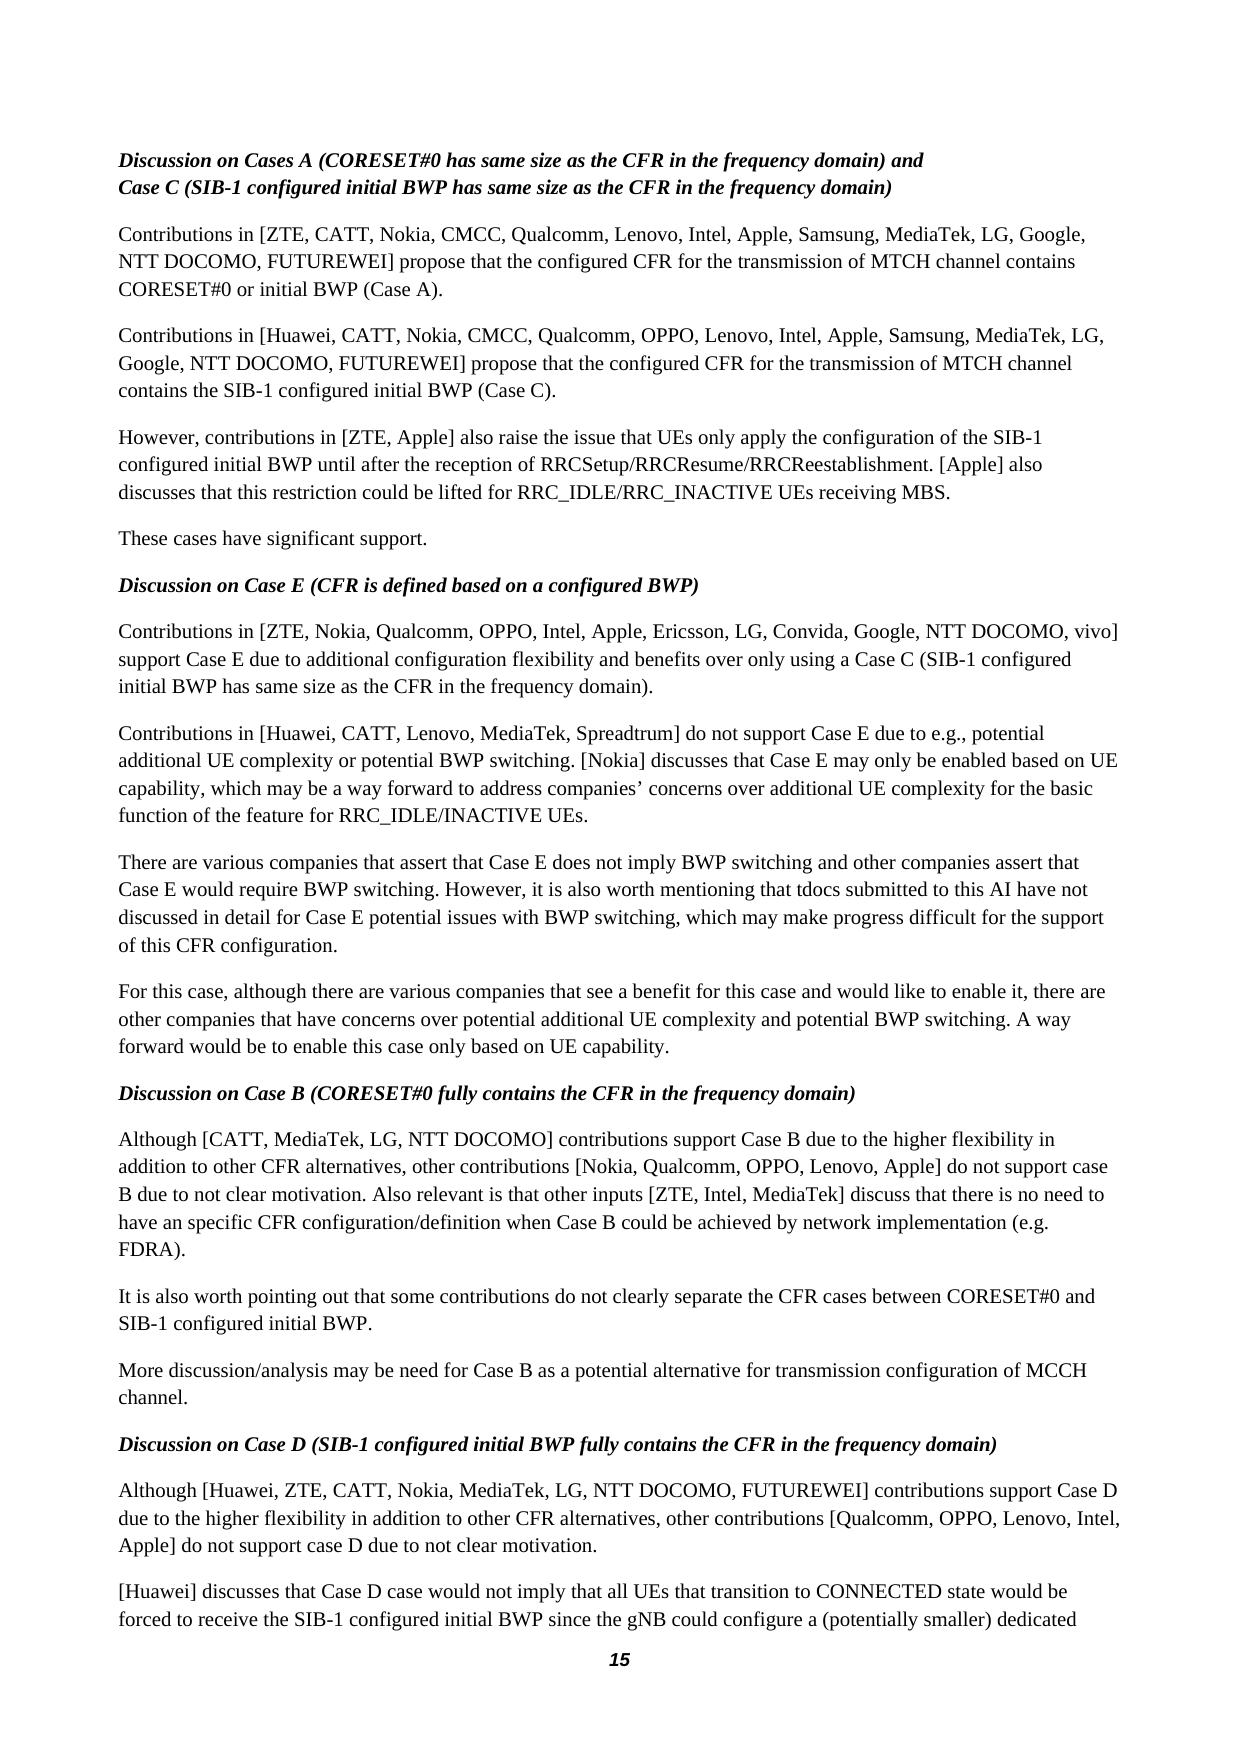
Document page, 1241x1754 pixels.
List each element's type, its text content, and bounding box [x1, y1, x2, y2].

text Contributions in [ZTE, CATT, Nokia, CMCC, Qualcomm, Lenovo, Intel, Apple, Samsung, MediaTek, LG, Google, NTT DOCOMO, FUTUREWEI] propose that the configured CFR for the transmission of MTCH channel contains CORESET#0 or initial BWP (Case A). [118, 222, 1122, 301]
text Discussion on Case E (CFR is defined based on a configured BWP) [118, 573, 1122, 597]
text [118, 1579, 1122, 1631]
text These cases have significant support. [118, 526, 1122, 550]
text Contributions in [Huawei, CATT, Lenovo, MediaTek, Spreadtrum] do not support Case E due to e.g., potential additional UE complexity or potential BWP switching. [Nokia] discusses that Case E may only be enabled based on UE capability, which may be a way forward to address companies’ concerns over additional UE complexity for the basic function of the feature for RRC_IDLE/INACTIVE UEs. [118, 721, 1122, 827]
text Contributions in [Huawei, CATT, Nokia, CMCC, Qualcomm, OPPO, Lenovo, Intel, Apple, Samsung, MediaTek, LG, Google, NTT DOCOMO, FUTUREWEI] propose that the configured CFR for the transmission of MTCH channel contains the SIB-1 configured initial BWP (Case C). [118, 323, 1122, 402]
text More discussion/analysis may be need for Case B as a potential alternative for transmission configuration of MCCH channel. [118, 1358, 1122, 1409]
text There are various companies that assert that Case E does not imply BWP switching and other companies assert that Case E would require BWP switching. However, it is also worth mentioning that tdocs submitted to this AI have not discussed in detail for Case E potential issues with BWP switching, which may make progress difficult for the support of this CFR configuration. [118, 850, 1122, 957]
text Discussion on Cases A (CORESET#0 has same size as the CFR in the frequency domain) and Case C (SIB-1 configured initial BWP has same size as the CFR in the frequency domain) [118, 148, 1122, 199]
text Although [Huawei, ZTE, CATT, Nokia, MediaTek, LG, NTT DOCOMO, FUTUREWEI] contributions support Case D due to the higher flexibility in addition to other CFR alternatives, other contributions [Qualcomm, OPPO, Lenovo, Intel, Apple] do not support case D due to not clear motivation. [118, 1478, 1122, 1557]
text However, contributions in [ZTE, Apple] also raise the issue that UEs only apply the configuration of the SIB-1 configured initial BWP until after the reception of RRCSetup/RRCResume/RRCReestablishment. [Apple] also discusses that this restriction could be lifted for RRC_IDLE/RRC_INACTIVE UEs receiving MBS. [118, 425, 1122, 504]
text For this case, although there are various companies that see a benefit for this case and would like to enable it, there are other companies that have concerns over potential additional UE complexity and potential BWP switching. A way forward would be to enable this case only based on UE capability. [118, 979, 1122, 1058]
text Discussion on Case D (SIB-1 configured initial BWP fully contains the CFR in the frequency domain) [118, 1432, 1122, 1456]
text Contributions in [ZTE, Nokia, Qualcomm, OPPO, Intel, Apple, Ericsson, LG, Convida, Google, NTT DOCOMO, vivo] support Case E due to additional configuration flexibility and benefits over only using a Case C (SIB-1 configured initial BWP has same size as the CFR in the frequency domain). [118, 619, 1122, 698]
text Although [CATT, MediaTek, LG, NTT DOCOMO] contributions support Case B due to the higher flexibility in addition to other CFR alternatives, other contributions [Nokia, Qualcomm, OPPO, Lenovo, Apple] do not support case B due to not clear motivation. Also relevant is that other inputs [ZTE, Intel, MediaTek] discuss that there is no need to have an specific CFR configuration/definition when Case B could be achieved by network implementation (e.g. FDRA). [118, 1127, 1122, 1261]
text Discussion on Case B (CORESET#0 fully contains the CFR in the frequency domain) [118, 1081, 1122, 1104]
text It is also worth pointing out that some contributions do not clearly separate the CFR cases between CORESET#0 and SIB-1 configured initial BWP. [118, 1284, 1122, 1335]
